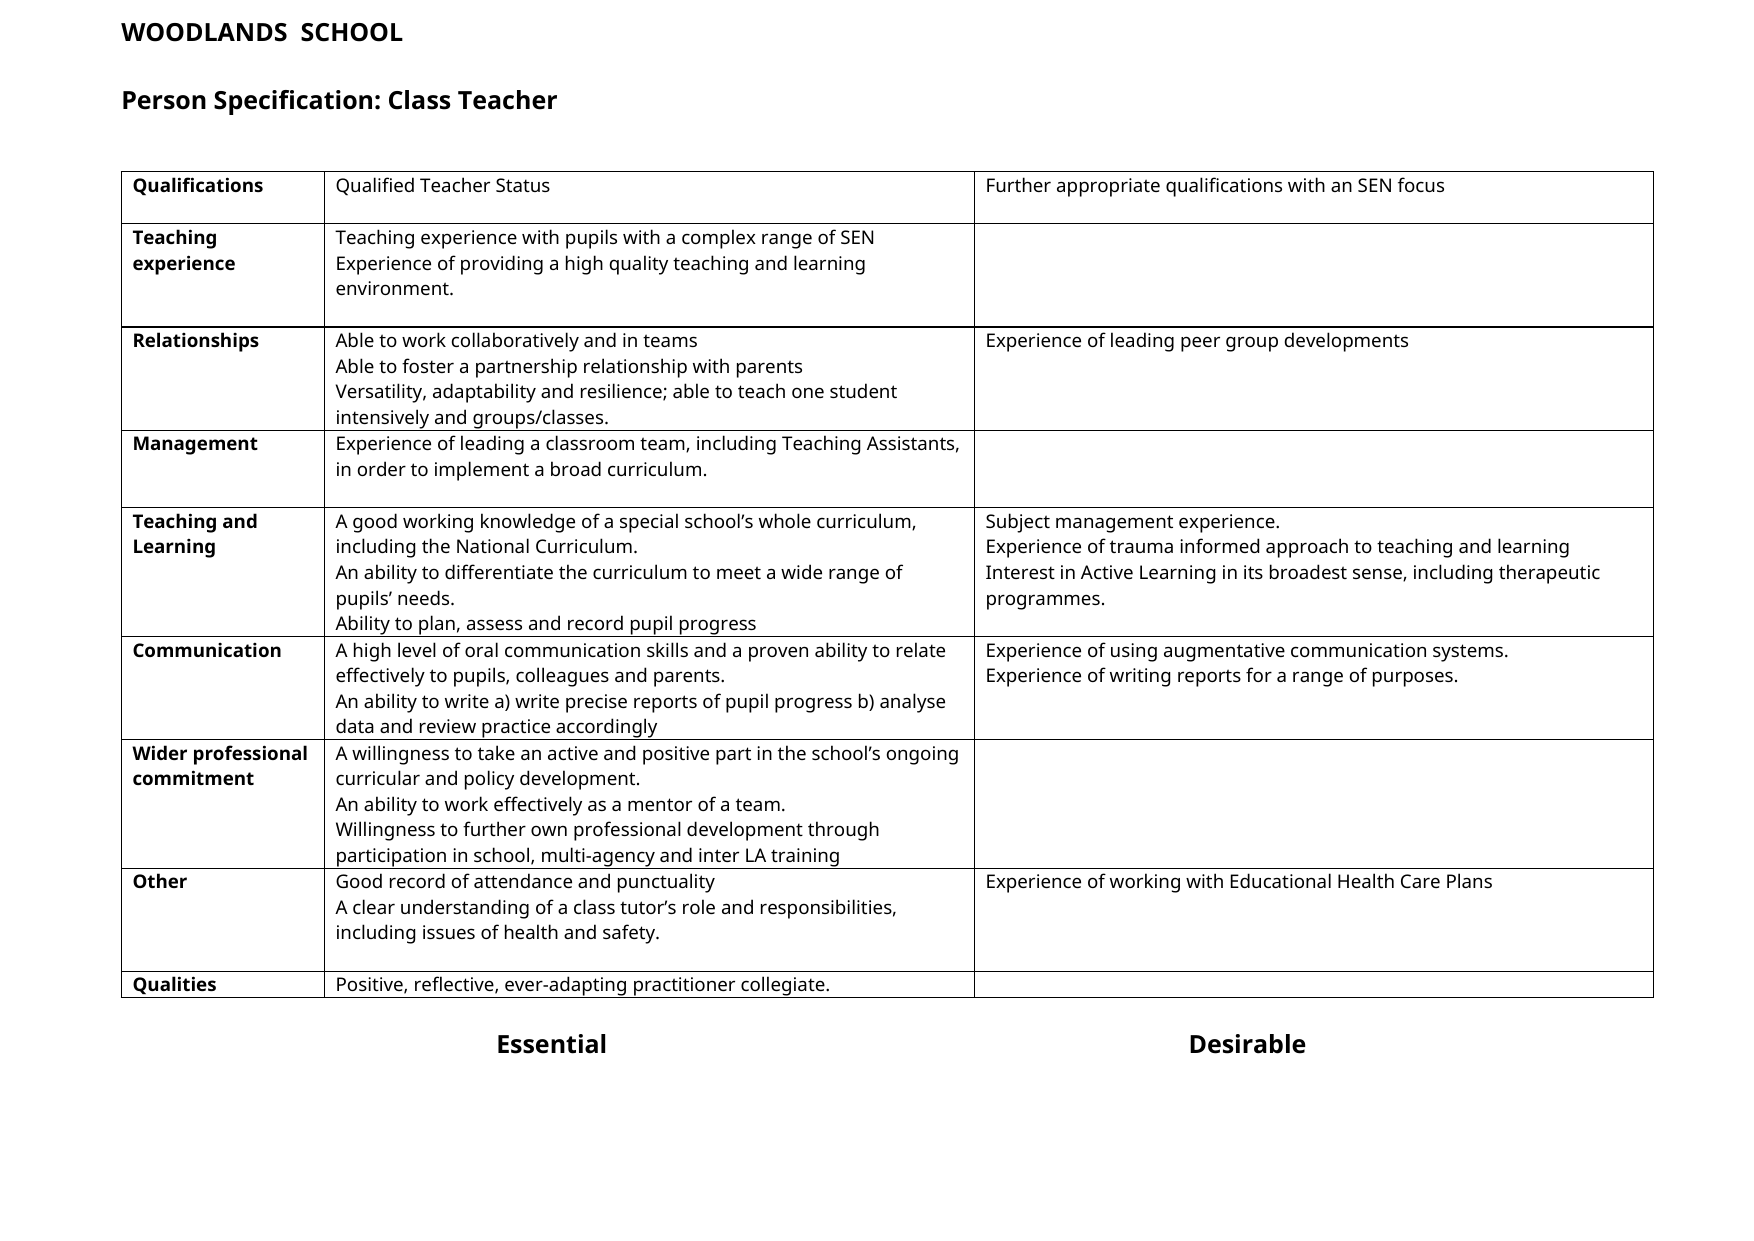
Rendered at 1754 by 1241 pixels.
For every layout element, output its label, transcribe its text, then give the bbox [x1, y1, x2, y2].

table_cell Experience of working with Educational Health Care Plans [975, 869, 1653, 971]
table_cell Good record of attendance and punctuality A clear understanding of a class tutor’s role and responsibilities, including issues of health and safety. [325, 869, 974, 971]
table_cell Experience of leading peer group developments [975, 328, 1653, 429]
table_cell Management [122, 431, 324, 507]
text WOODLANDS SCHOOL [121, 15, 1633, 49]
table_cell [975, 431, 1653, 507]
table_cell Experience of leading a classroom team, including Teaching Assistants, in order to implement a broad curriculum. [325, 431, 974, 507]
table_cell Teaching experience with pupils with a complex range of SEN Experience of providing a high quality teaching and learning environment. [325, 224, 974, 326]
table_header Further appropriate qualifications with an SEN focus [975, 172, 1653, 223]
table_cell Subject management experience. Experience of trauma informed approach to teaching and learning Interest in Active Learning in its broadest sense, including therapeutic programmes. [975, 508, 1653, 636]
table_cell Relationships [122, 328, 324, 429]
table_cell [975, 972, 1653, 997]
table_cell [975, 224, 1653, 326]
table_cell Positive, reflective, ever-adapting practitioner collegiate. [325, 972, 974, 997]
text Person Specification: Class Teacher [121, 83, 1633, 117]
table_cell Teaching experience [122, 224, 324, 326]
table_cell Other [122, 869, 324, 971]
text Essential Desirable [121, 1027, 1633, 1061]
table_cell Qualities [122, 972, 324, 997]
table_cell Teaching and Learning [122, 508, 324, 636]
table_cell Wider professional commitment [122, 740, 324, 868]
table_cell Experience of using augmentative communication systems. Experience of writing reports for a range of purposes. [975, 637, 1653, 739]
table_cell A willingness to take an active and positive part in the school’s ongoing curricular and policy development. An ability to work effectively as a mentor of a team. Willingness to further own professional development through participation in school, multi-agency and inter LA training [325, 740, 974, 868]
table_cell Communication [122, 637, 324, 739]
table_cell [975, 740, 1653, 868]
table_cell A high level of oral communication skills and a proven ability to relate effectively to pupils, colleagues and parents. An ability to write a) write precise reports of pupil progress b) analyse data and review practice accordingly [325, 637, 974, 739]
table_cell Able to work collaboratively and in teams Able to foster a partnership relationship with parents Versatility, adaptability and resilience; able to teach one student intensively and groups/classes. [325, 328, 974, 429]
table_cell A good working knowledge of a special school’s whole curriculum, including the National Curriculum. An ability to differentiate the curriculum to meet a wide range of pupils’ needs. Ability to plan, assess and record pupil progress [325, 508, 974, 636]
table_header Qualifications [122, 172, 324, 223]
table_header Qualified Teacher Status [325, 172, 974, 223]
